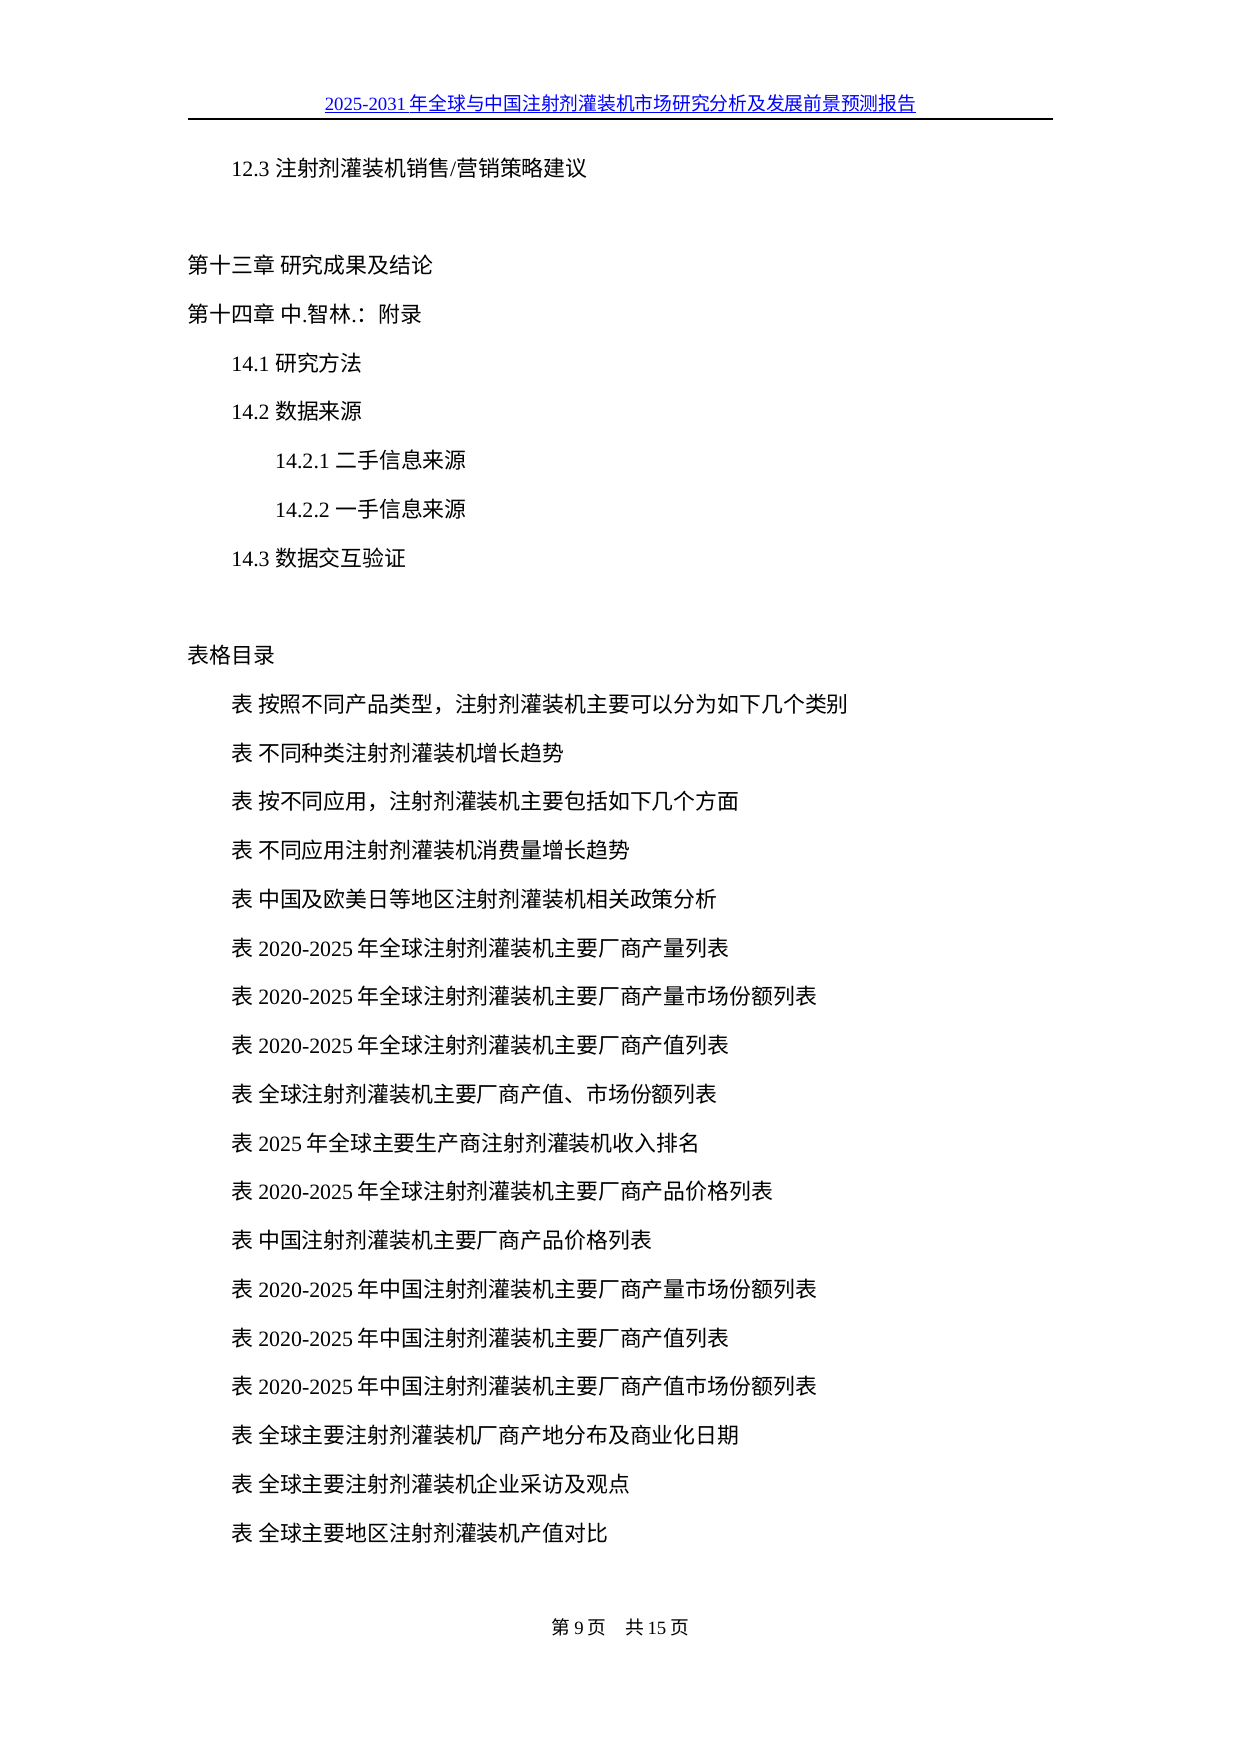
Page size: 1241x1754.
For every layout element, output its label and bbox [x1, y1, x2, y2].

text [187, 150, 1053, 1548]
